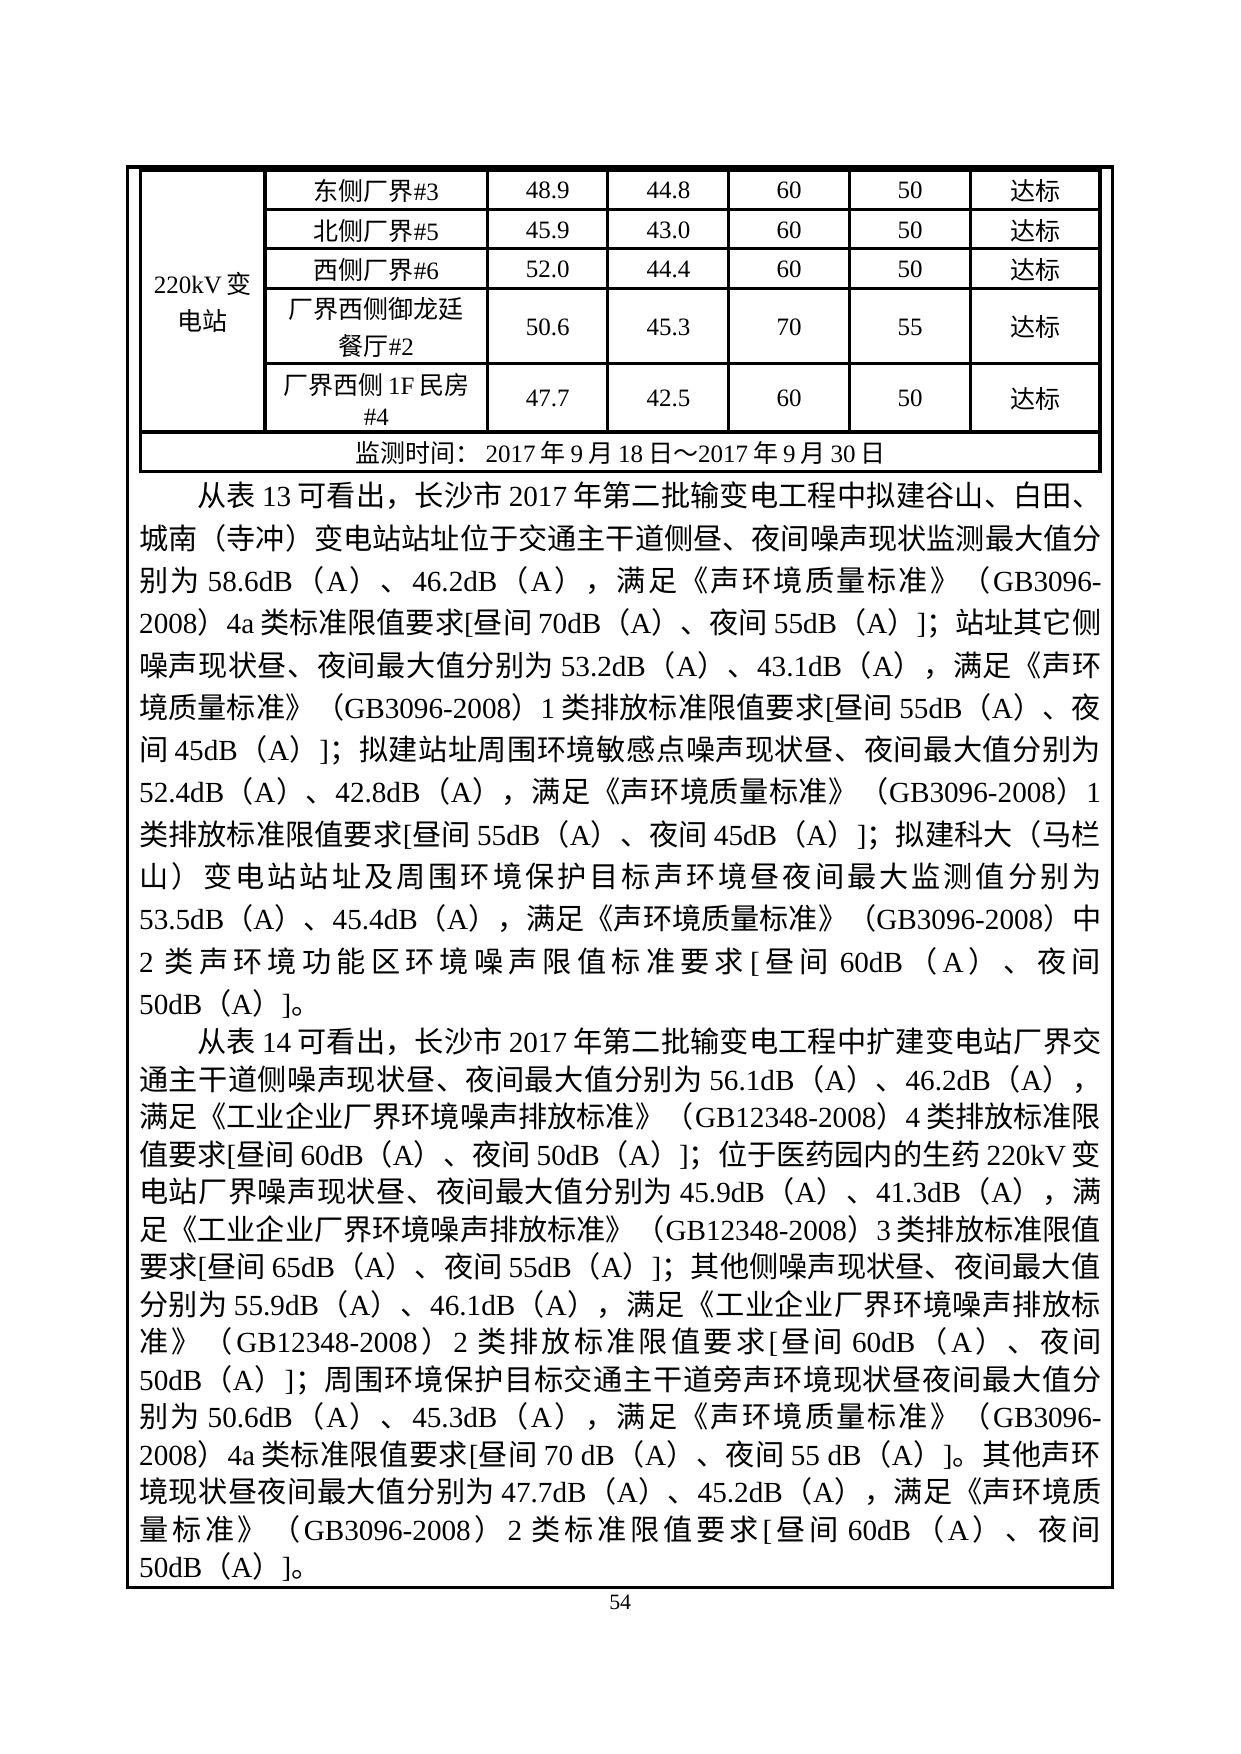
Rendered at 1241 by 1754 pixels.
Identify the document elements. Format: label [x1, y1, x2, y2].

table_header [129, 169, 1111, 1586]
